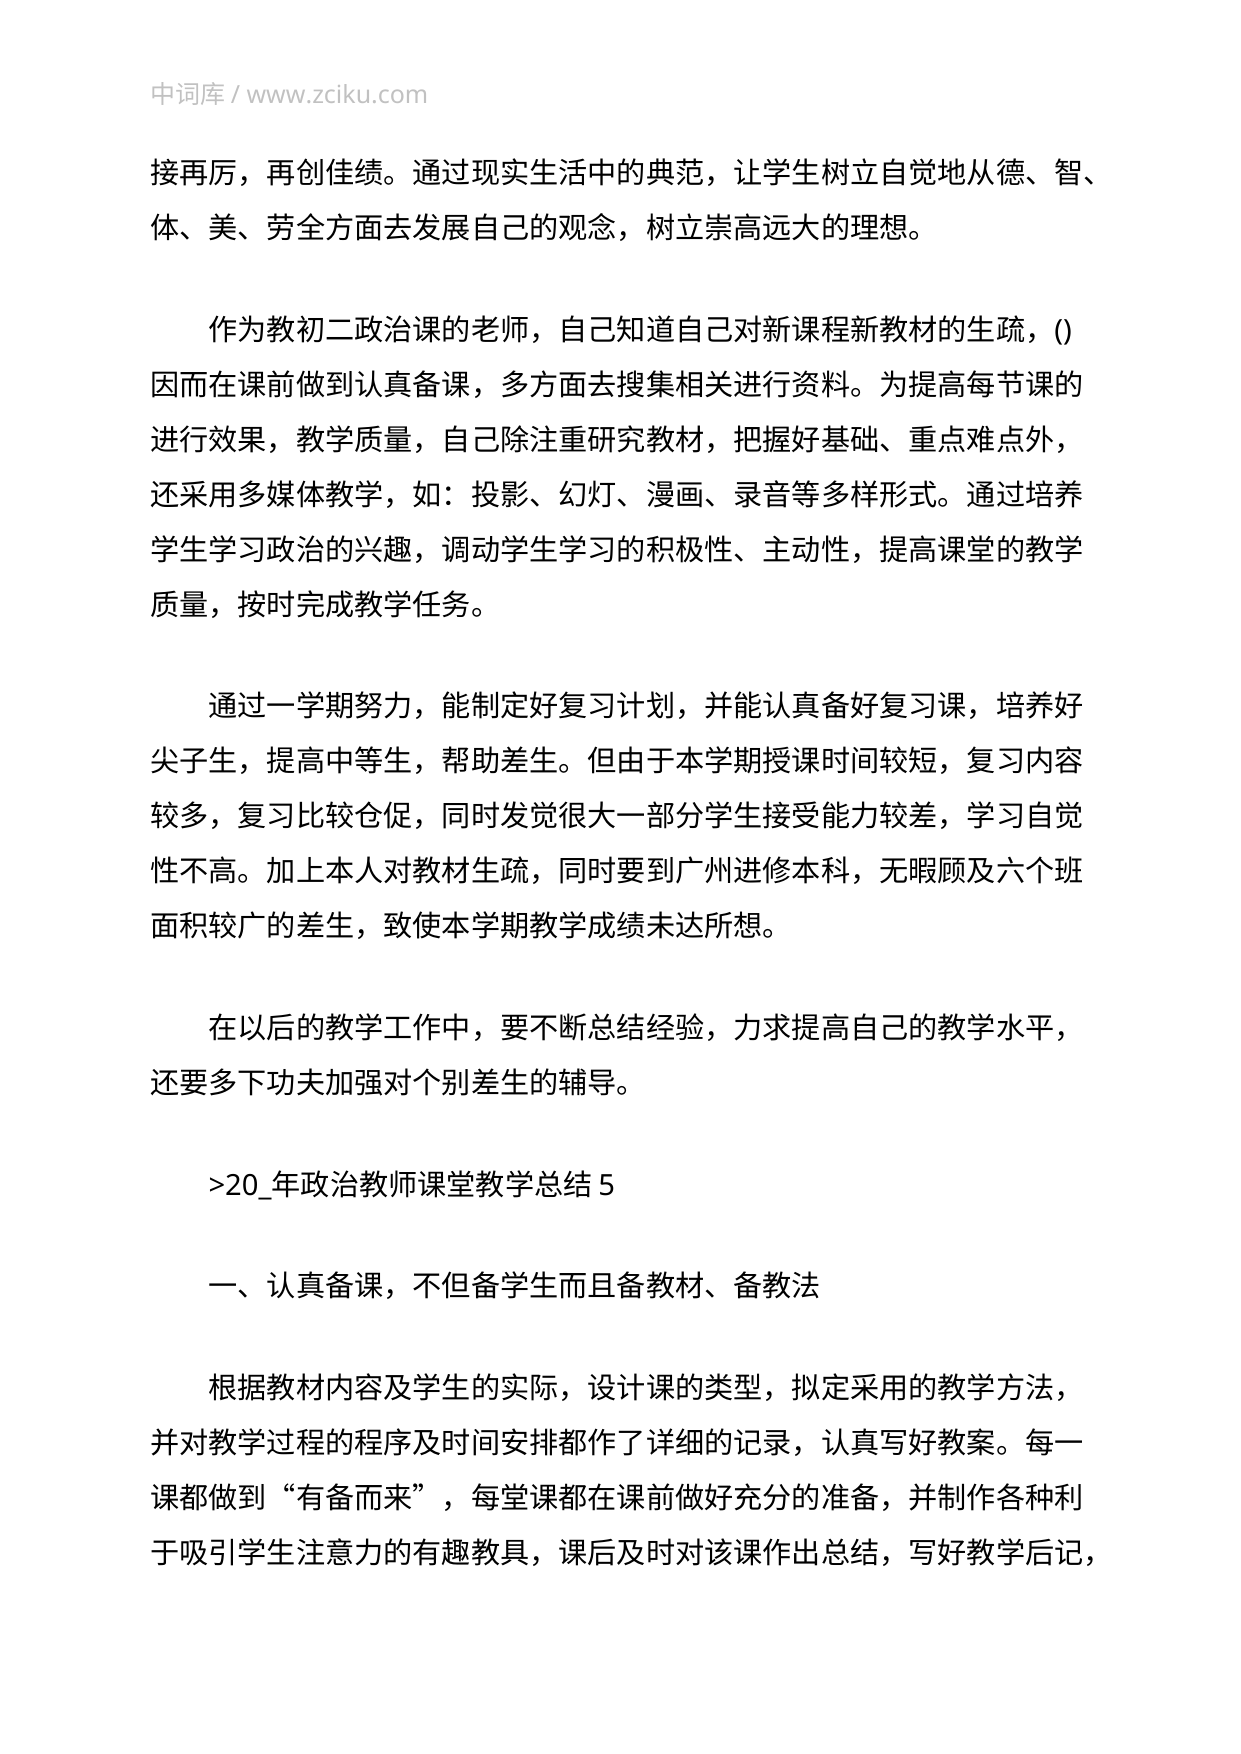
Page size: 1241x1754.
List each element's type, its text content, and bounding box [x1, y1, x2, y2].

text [150, 150, 1090, 247]
text 在以后的教学工作中，要不断总结经验，力求提高自己的教学水平，还要多下功夫加强对个别差生的辅导。 [150, 1004, 1090, 1102]
text >20_年政治教师课堂教学总结5 [150, 1161, 1090, 1203]
text 通过一学期努力，能制定好复习计划，并能认真备好复习课，培养好尖子生，提高中等生，帮助差生。但由于本学期授课时间较短，复习内容较多，复习比较仓促，同时发觉很大一部分学生接受能力较差，学习自觉性不高。加上本人对教材生疏，同时要到广州进修本科，无暇顾及六个班面积较广的差生，致使本学期教学成绩未达所想。 [150, 683, 1090, 945]
text 作为教初二政治课的老师，自己知道自己对新课程新教材的生疏，()因而在课前做到认真备课，多方面去搜集相关进行资料。为提高每节课的进行效果，教学质量，自己除注重研究教材，把握好基础、重点难点外，还采用多媒体教学，如：投影、幻灯、漫画、录音等多样形式。通过培养学生学习政治的兴趣，调动学生学习的积极性、主动性，提高课堂的教学质量，按时完成教学任务。 [150, 307, 1090, 623]
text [150, 1365, 1090, 1572]
text 一、认真备课，不但备学生而且备教材、备教法 [150, 1263, 1090, 1305]
